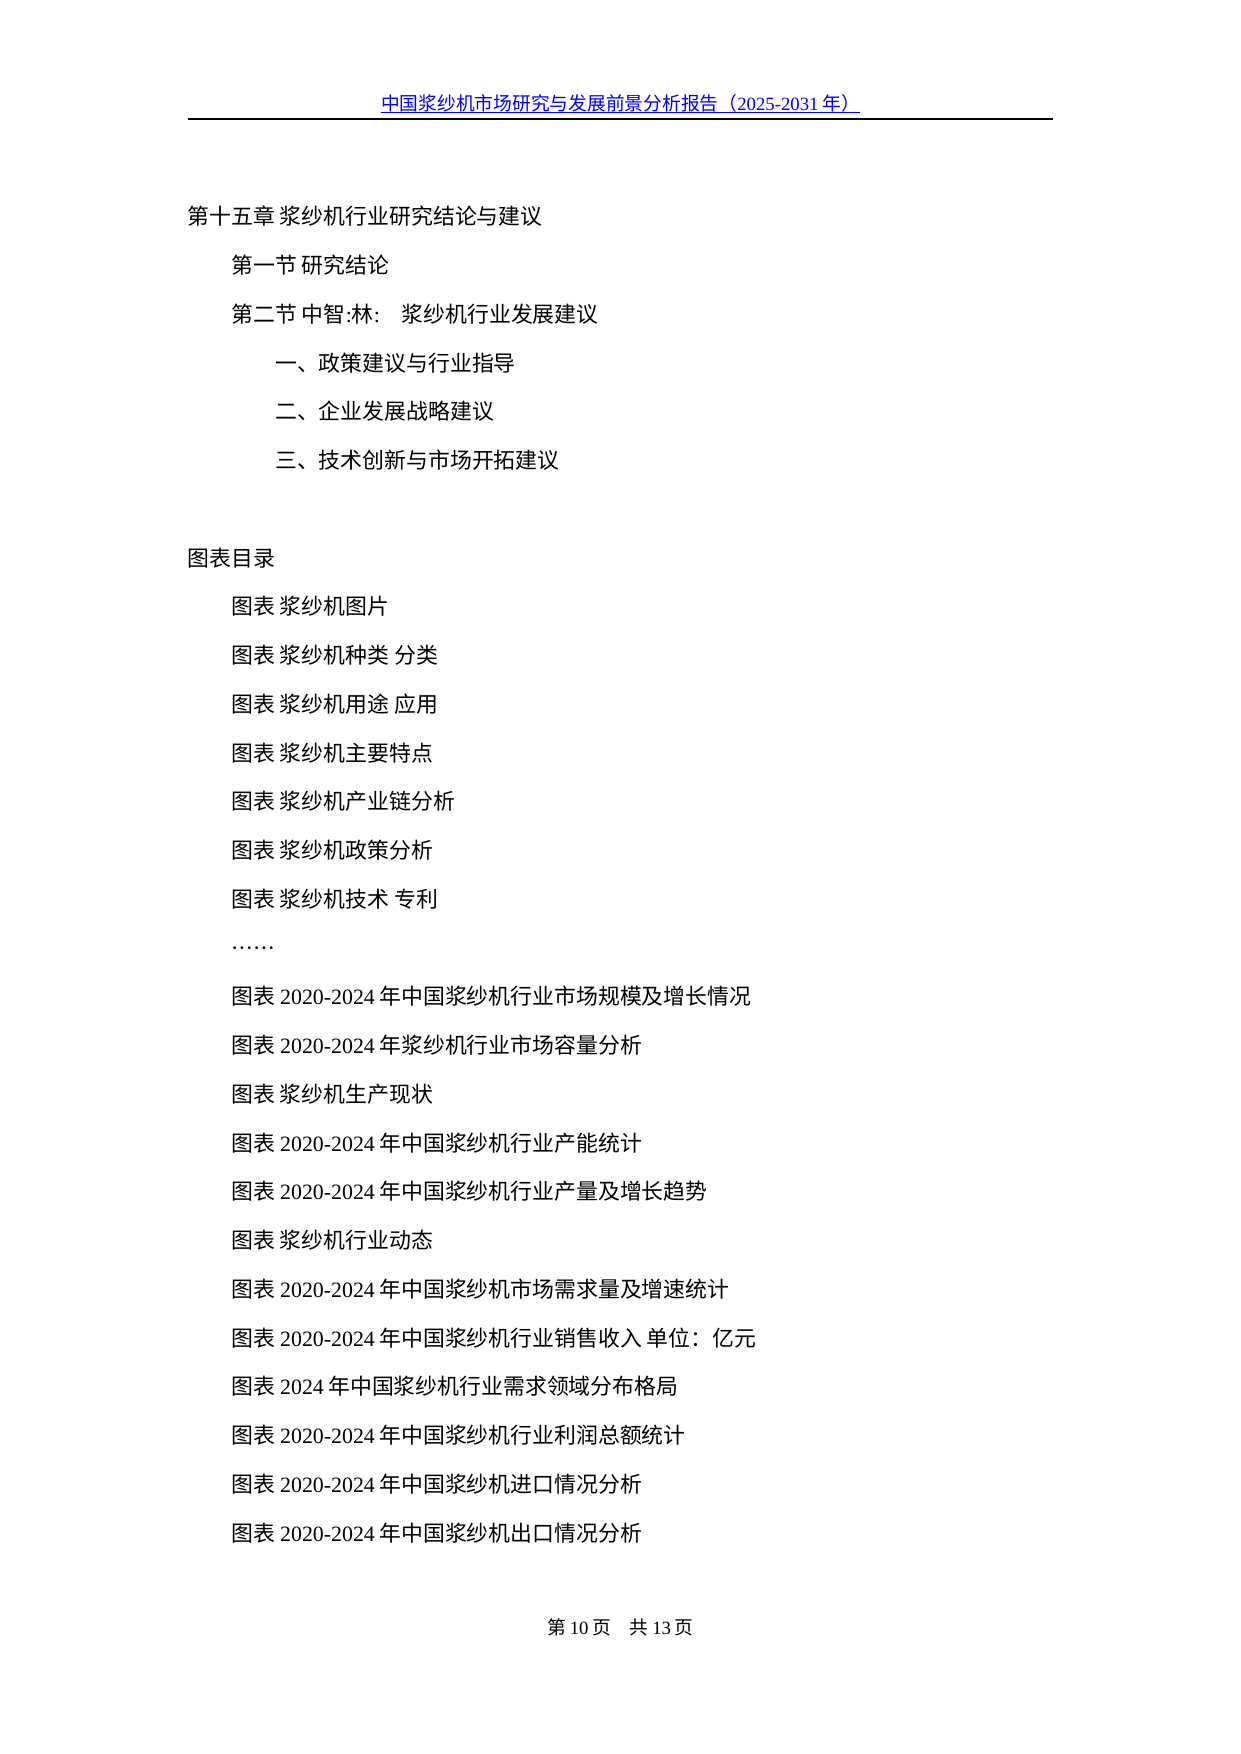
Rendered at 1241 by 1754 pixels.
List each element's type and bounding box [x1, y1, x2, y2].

text [187, 150, 1053, 1548]
